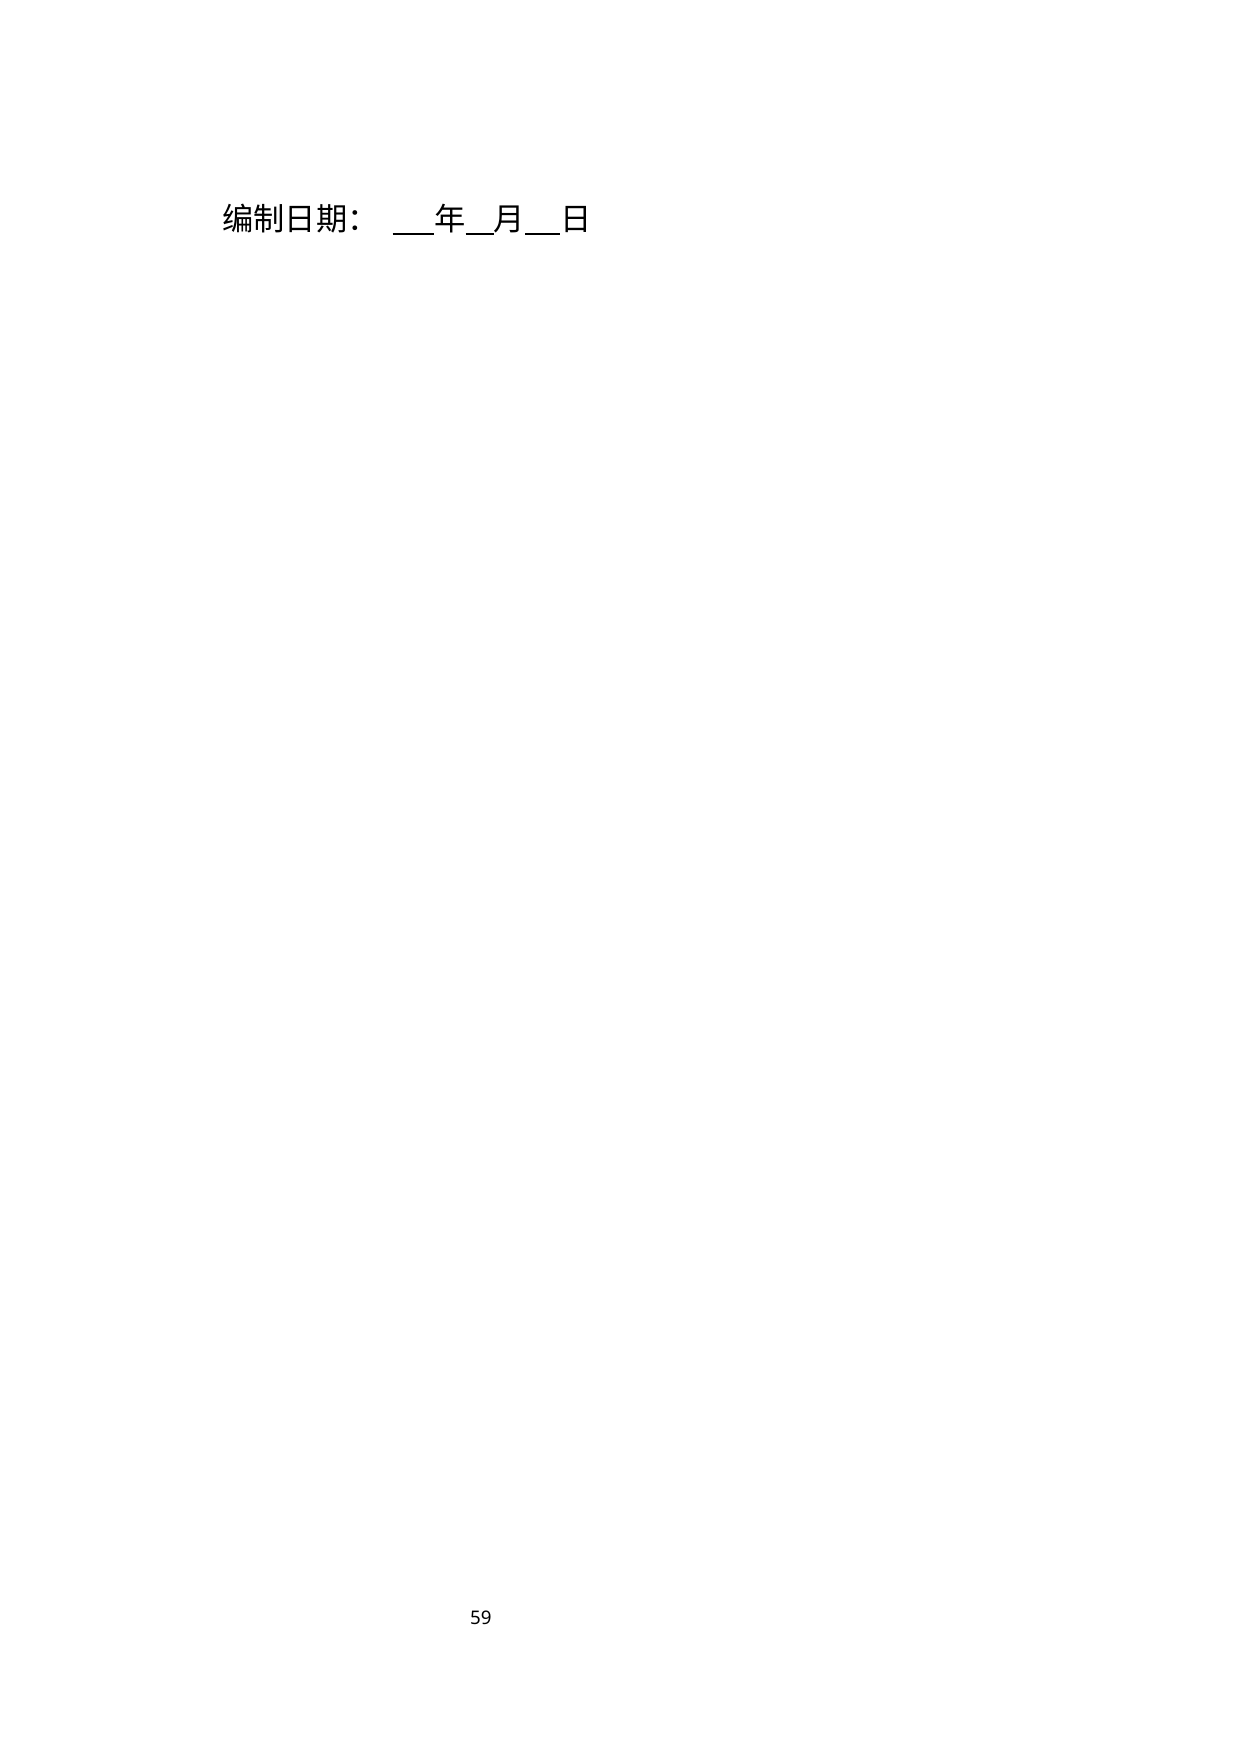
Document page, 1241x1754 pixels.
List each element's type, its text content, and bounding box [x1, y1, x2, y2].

text 编制日期： 年 月 日 [159, 184, 1081, 249]
